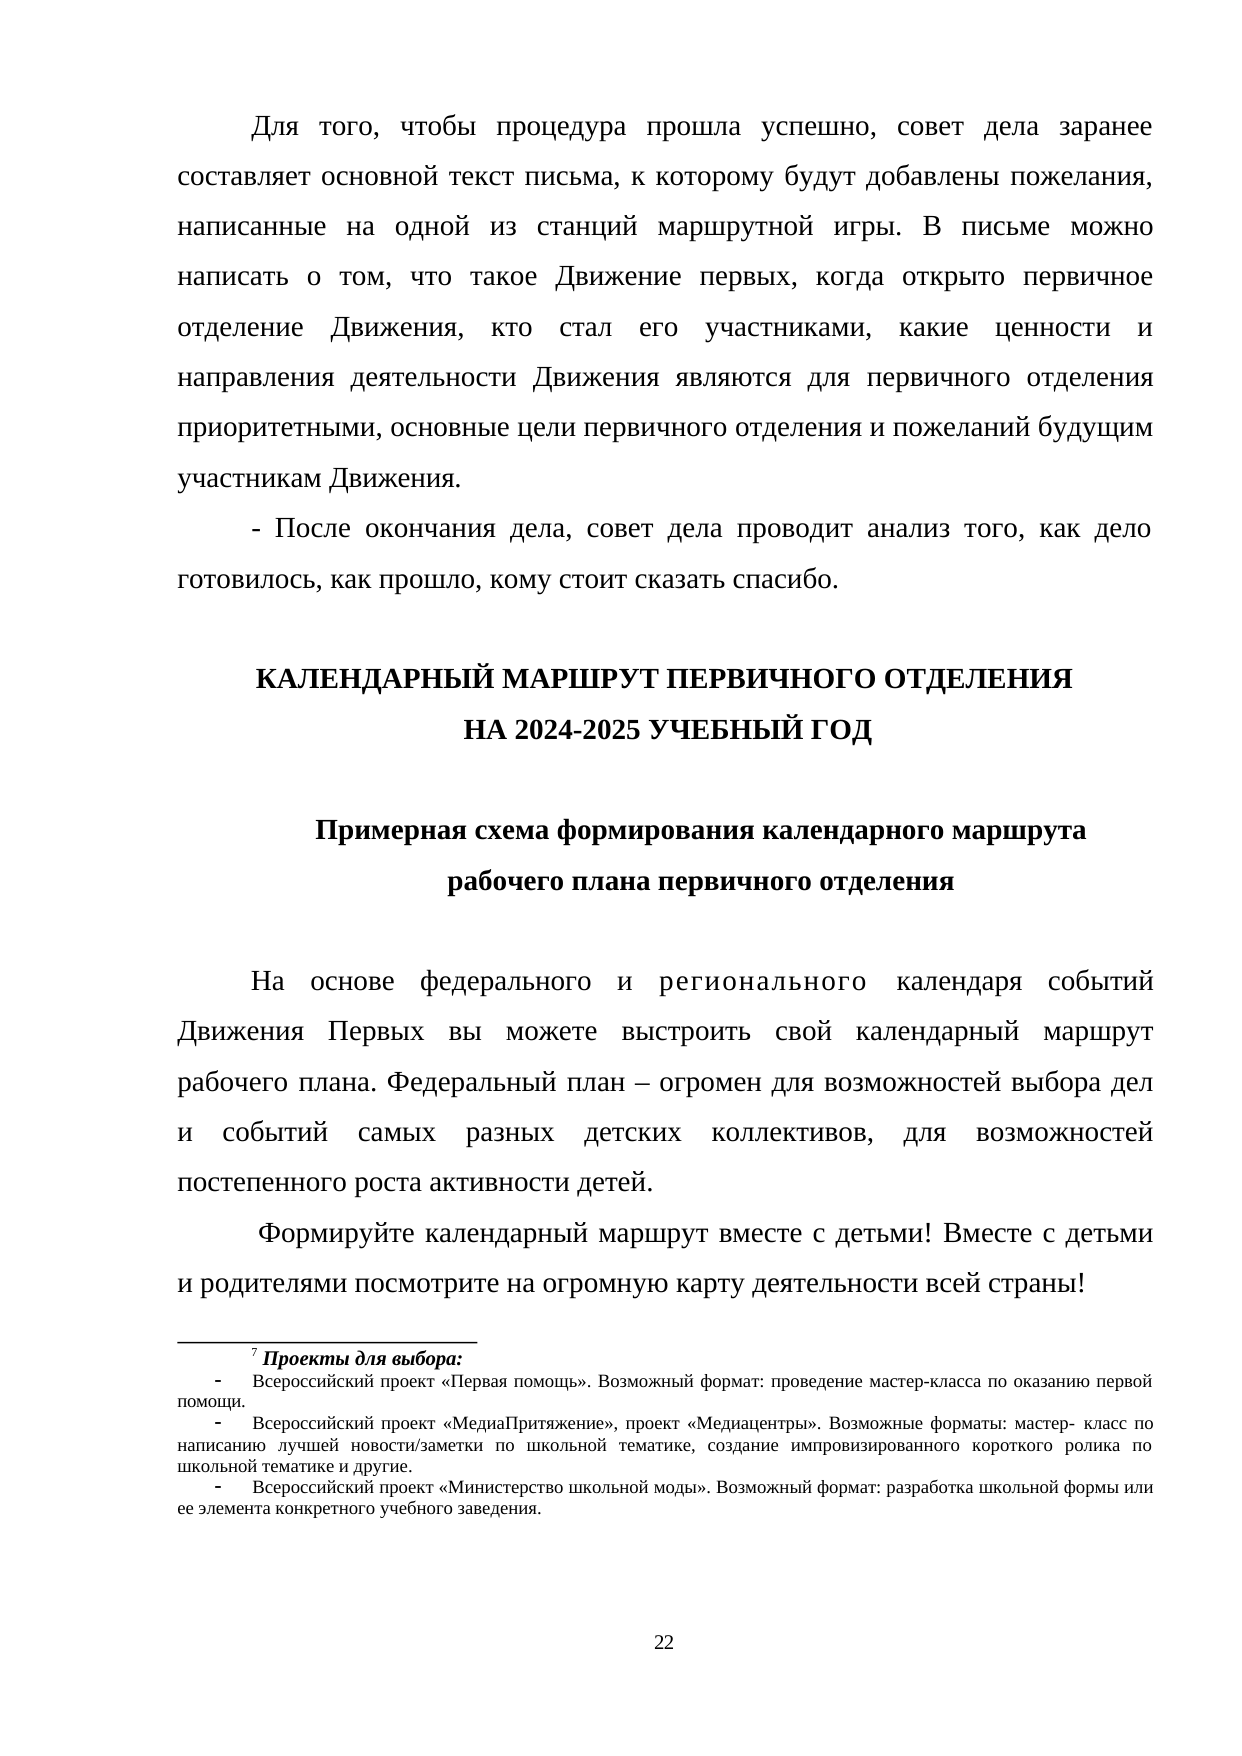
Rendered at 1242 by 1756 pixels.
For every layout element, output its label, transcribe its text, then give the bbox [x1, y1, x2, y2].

text На основе федерального и регионального календаря событий Движения Первых вы можете выстроить свой календарный маршрут рабочего плана. Федеральный план – огромен для возможностей выбора дел и событий самых разных детских коллективов, для возможностей постепенного роста активности детей. [177, 963, 1154, 1198]
list Всероссийский проект «Министерство школьной моды». Возможный формат: разработка школьной формы или ее элемента конкретного учебного заведения. [177, 1477, 1154, 1519]
text Для того, чтобы процедура прошла успешно, совет дела заранее составляет основной текст письма, к которому будут добавлены пожелания, написанные на одной из станций маршрутной игры. В письме можно написать о том, что такое Движение первых, когда открыто первичное отделение Движения, кто стал его участниками, какие ценности и направления деятельности Движения являются для первичного отделения приоритетными, основные цели первичного отделения и пожеланий будущим участникам Движения. [177, 108, 1154, 493]
list Всероссийский проект «МедиаПритяжение», проект «Медиацентры». Возможные форматы: мастер- класс по написанию лучшей новости/заметки по школьной тематике, создание импровизированного короткого ролика по школьной тематике и другие. [177, 1412, 1154, 1476]
text Формируйте календарный маршрут вместе с детьми! Вместе с детьми и родителями посмотрите на огромную карту деятельности всей страны! [177, 1215, 1153, 1298]
text КАЛЕНДАРНЫЙ МАРШРУТ ПЕРВИЧНОГО ОТДЕЛЕНИЯ НА 2024-2025 УЧЕБНЫЙ ГОД [256, 661, 1112, 745]
text - После окончания дела, совет дела проводит анализ того, как дело готовилось, как прошло, кому стоит сказать спасибо. [177, 510, 1153, 594]
text 7 Проекты для выбора: [177, 1346, 1197, 1369]
text Примерная схема формирования календарного маршрута рабочего плана первичного отделения [315, 812, 1197, 896]
list Всероссийский проект «Первая помощь». Возможный формат: проведение мастер-класса по оказанию первой помощи. [177, 1370, 1154, 1412]
